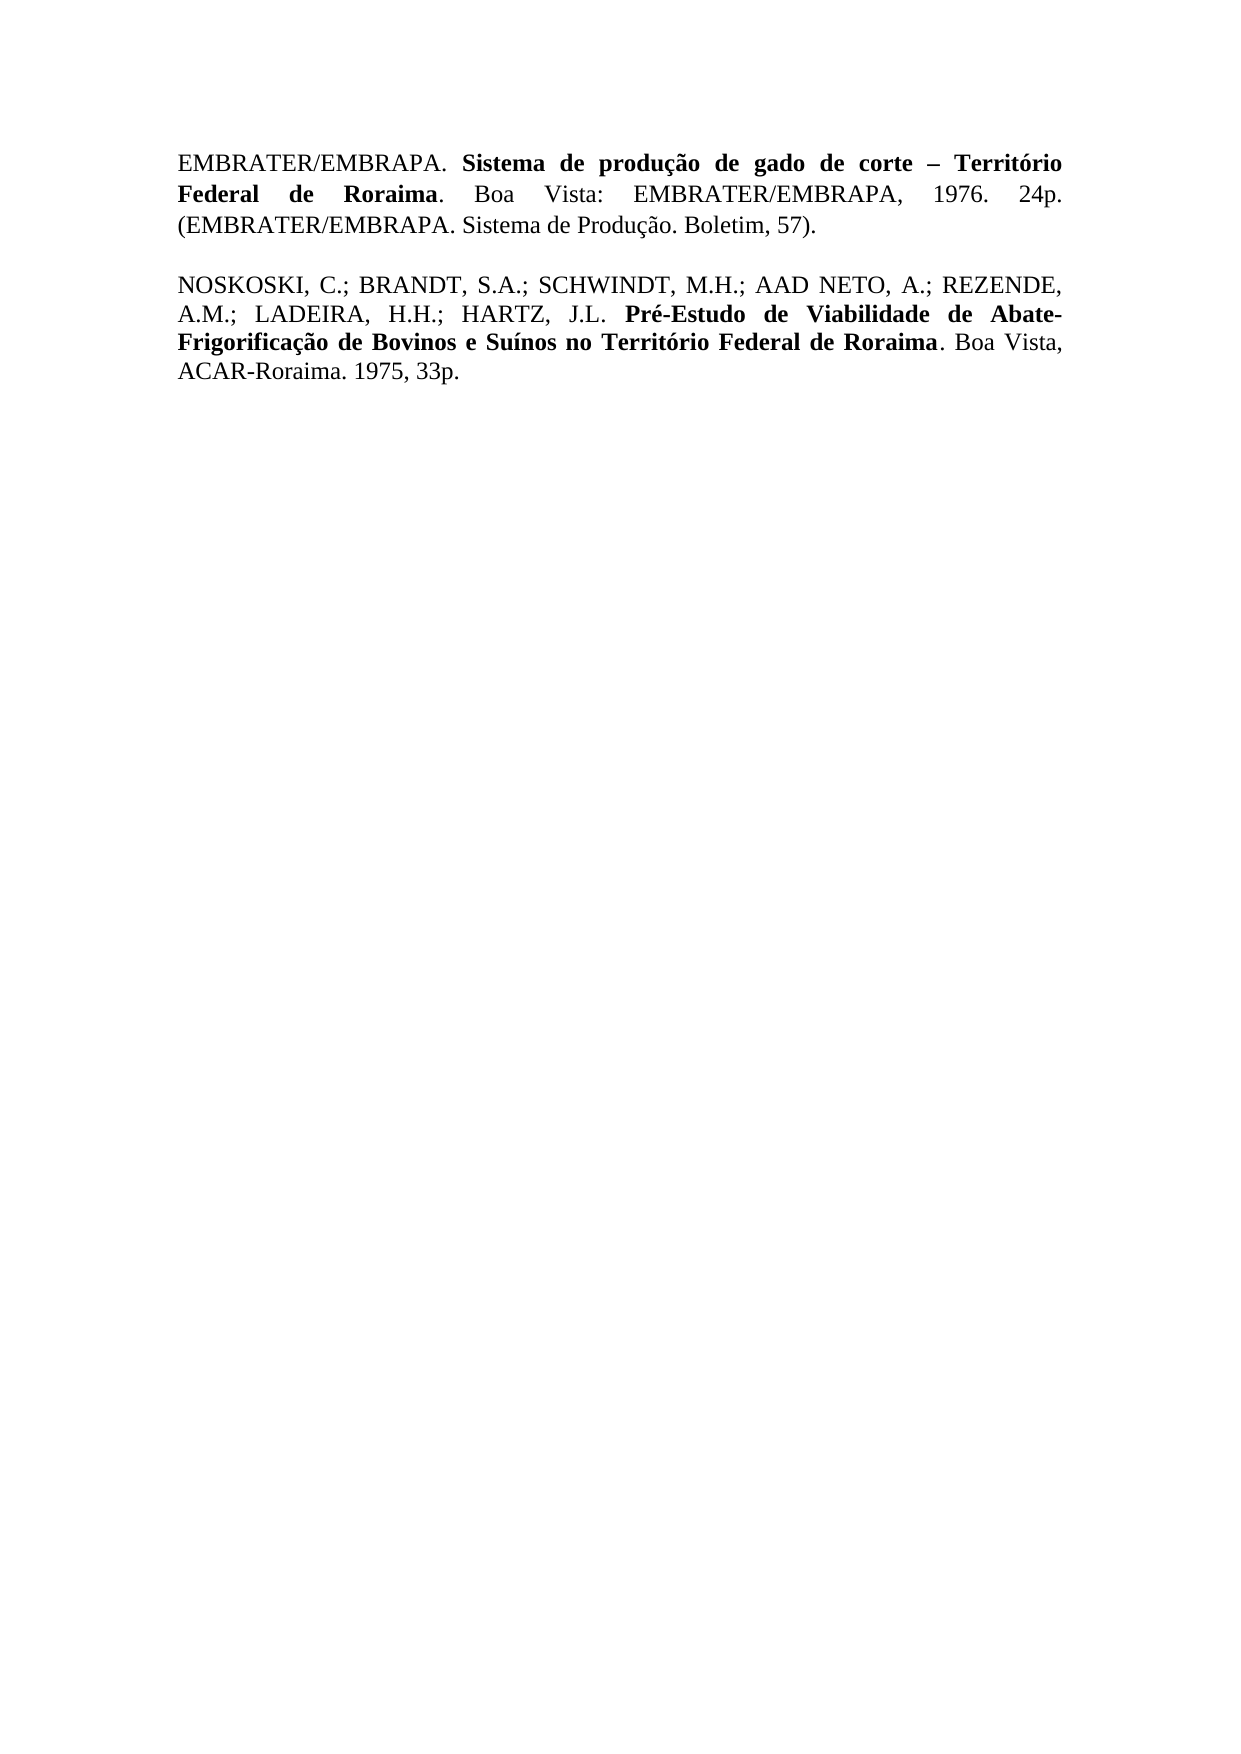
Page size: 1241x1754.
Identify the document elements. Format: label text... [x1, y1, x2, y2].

text NOSKOSKI, C.; BRANDT, S.A.; SCHWINDT, M.H.; AAD NETO, A.; REZENDE, A.M.; LADEIRA, H.H.; HARTZ, J.L. Pré-Estudo de Viabilidade de Abate-Frigorificação de Bovinos e Suínos no Território Federal de Roraima. Boa Vista, ACAR-Roraima. 1975, 33p. [177, 270, 1063, 385]
text EMBRATER/EMBRAPA. Sistema de produção de gado de corte – Território Federal de Roraima. Boa Vista: EMBRATER/EMBRAPA, 1976. 24p. (EMBRATER/EMBRAPA. Sistema de Produção. Boletim, 57). [177, 148, 1063, 238]
